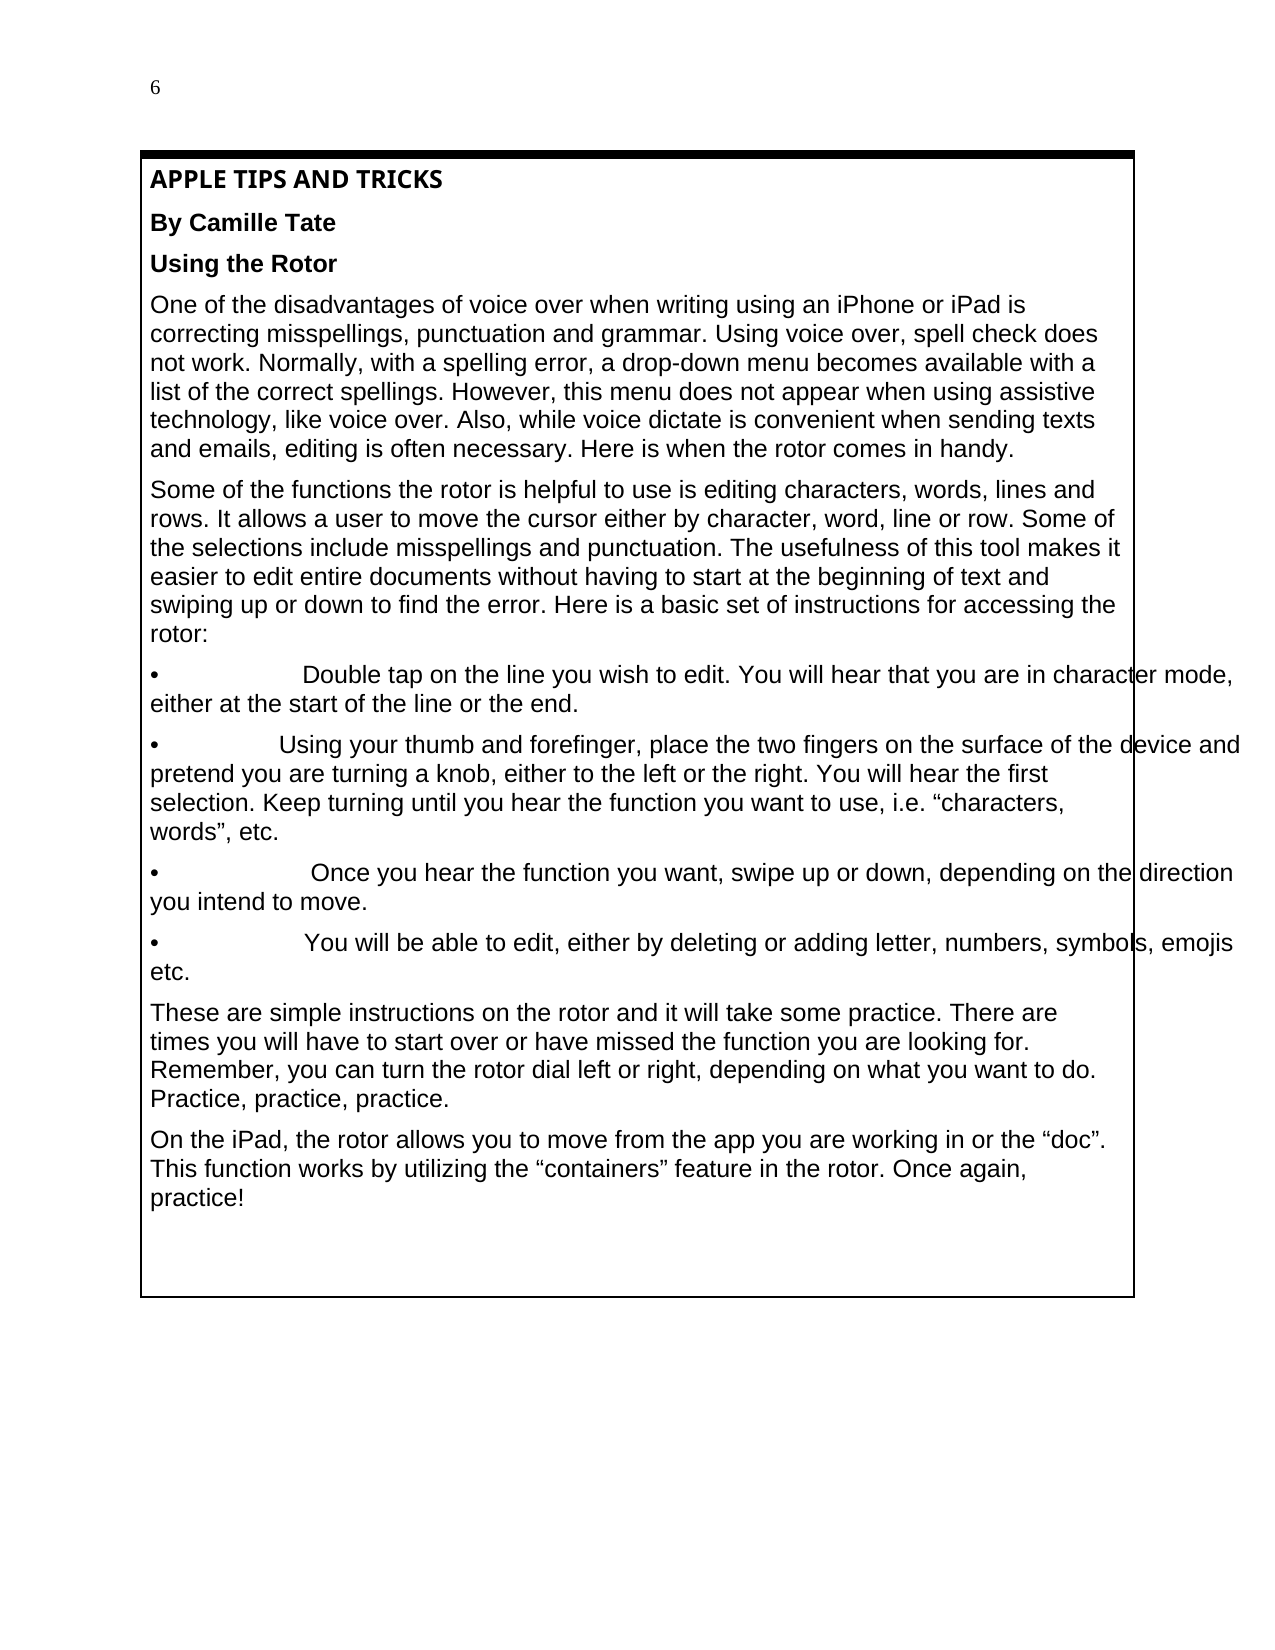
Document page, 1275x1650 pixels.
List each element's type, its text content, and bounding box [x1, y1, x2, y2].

text • Double tap on the line you wish to edit. You will hear that you are in character mode, either at the start of the line or the end. [142, 649, 1133, 718]
text On the iPad, the rotor allows you to move from the app you are working in or the “doc”. This function works by utilizing the “containers” feature in the rotor. Once again, practice! [142, 1114, 1133, 1212]
text By Camille Tate [142, 197, 1133, 237]
text These are simple instructions on the rotor and it will take some practice. There are times you will have to start over or have missed the function you are looking for. Remember, you can turn the rotor dial left or right, depending on what you want to do. Practice, practice, practice. [142, 987, 1133, 1113]
text Using the Rotor [142, 238, 1133, 278]
text APPLE TIPS AND TRICKS [142, 159, 1133, 196]
text • Using your thumb and forefinger, place the two fingers on the surface of the device and pretend you are turning a knob, either to the left or the right. You will hear the first selection. Keep turning until you hear the function you want to use, i.e. “characters, words”, etc. [142, 719, 1133, 846]
text • Once you hear the function you want, swipe up or down, depending on the direction you intend to move. [142, 847, 1133, 916]
text • You will be able to edit, either by deleting or adding letter, numbers, symbols, emojis etc. [142, 917, 1133, 986]
text One of the disadvantages of voice over when writing using an iPhone or iPad is correcting misspellings, punctuation and grammar. Using voice over, spell check does not work. Normally, with a spelling error, a drop-down menu becomes available with a list of the correct spellings. However, this menu does not appear when using assistive technology, like voice over. Also, while voice dictate is convenient when sending texts and emails, editing is often necessary. Here is when the rotor comes in handy. [142, 279, 1133, 463]
text Some of the functions the rotor is helpful to use is editing characters, words, lines and rows. It allows a user to move the cursor either by character, word, line or row. Some of the selections include misspellings and punctuation. The usefulness of this tool makes it easier to edit entire documents without having to start at the beginning of text and swiping up or down to find the error. Here is a basic set of instructions for accessing the rotor: [142, 464, 1133, 648]
